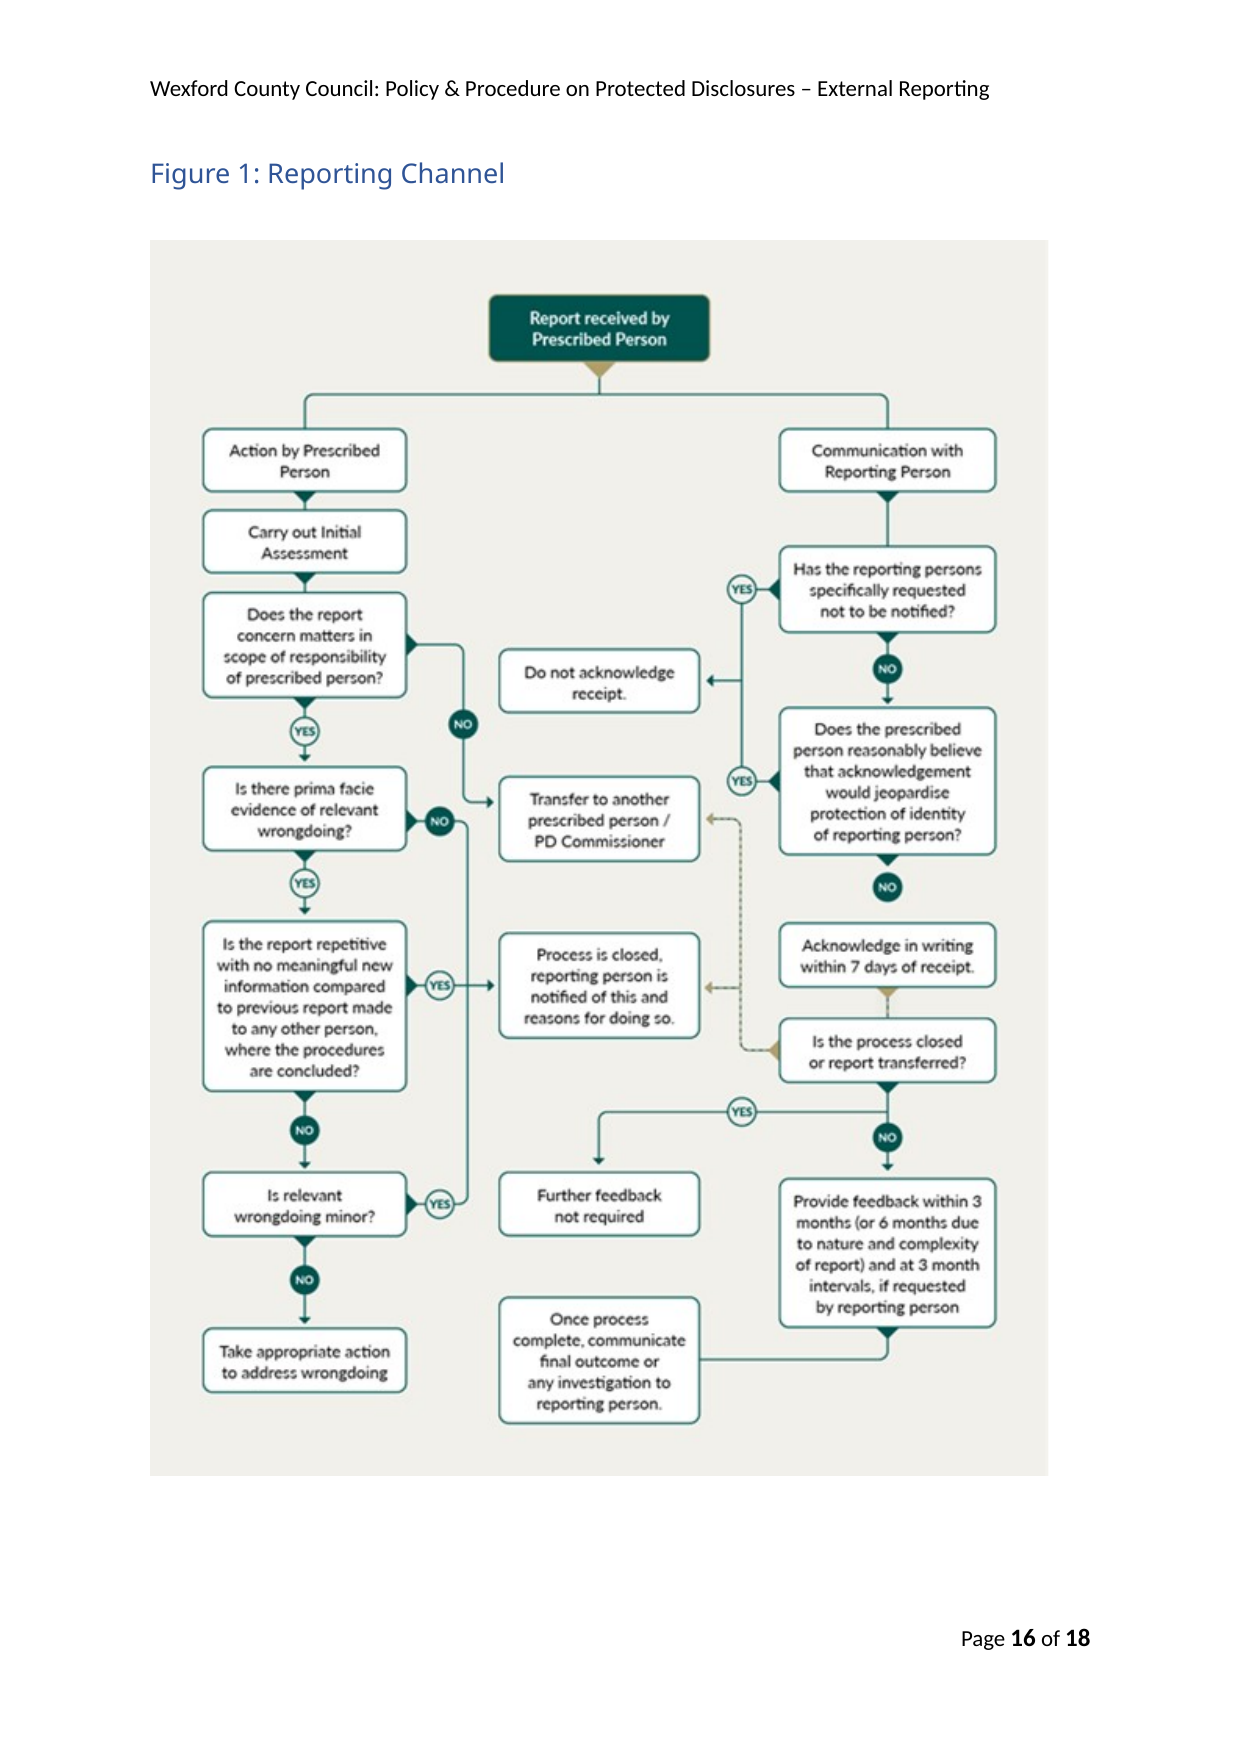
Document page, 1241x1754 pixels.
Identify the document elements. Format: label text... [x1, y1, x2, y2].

subtitle Figure 1: Reporting Channel [150, 154, 1090, 191]
picture [150, 240, 1049, 1476]
